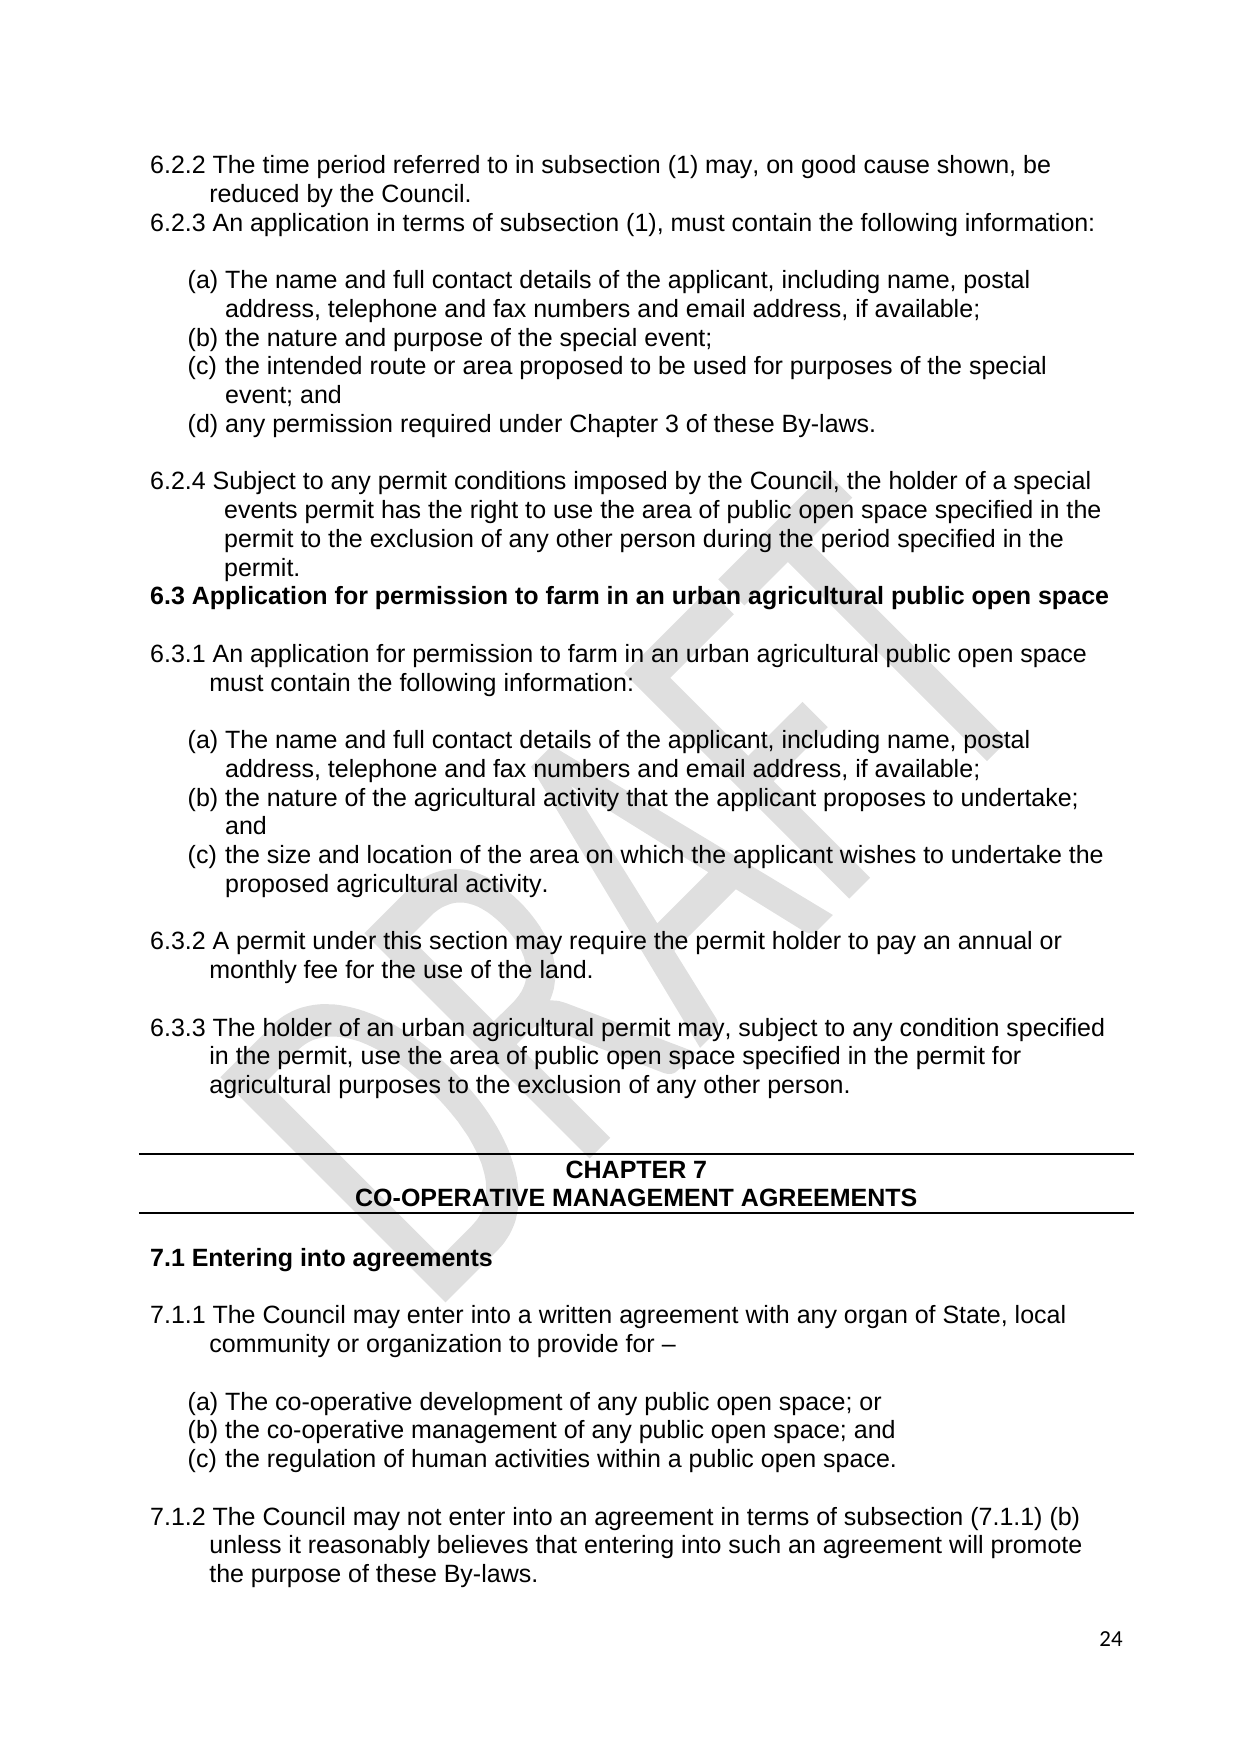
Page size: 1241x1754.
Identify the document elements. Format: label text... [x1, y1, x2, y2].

list The co-operative development of any public open space; or [187, 1387, 1122, 1416]
text 6.2.3 An application in terms of subsection (1), must contain the following information: [150, 207, 1122, 236]
text 6.3.3 The holder of an urban agricultural permit may, subject to any condition specified in the permit, use the area of public open space specified in the permit for agricultural purposes to the exclusion of any other person. [150, 1012, 1122, 1099]
list The name and full contact details of the applicant, including name, postal address, telephone and fax numbers and email address, if available; [187, 265, 1122, 322]
list the intended route or area proposed to be used for purposes of the special event; and [187, 351, 1122, 409]
list any permission required under Chapter 3 of these By-laws. [187, 409, 1122, 437]
text 7.1.2 The Council may not enter into an agreement in terms of subsection (7.1.1) (b) unless it reasonably believes that entering into such an agreement will promote the purpose of these By-laws. [150, 1502, 1122, 1588]
text 6.3.2 A permit under this section may require the permit holder to pay an annual or monthly fee for the use of the land. [150, 926, 1122, 984]
text 7.1 Entering into agreements [150, 1243, 1122, 1272]
list the co-operative management of any public open space; and [187, 1416, 1122, 1444]
text 6.2.4 Subject to any permit conditions imposed by the Council, the holder of a special events permit has the right to use the area of public open space specified in the permit to the exclusion of any other person during the period specified in the permit. [150, 466, 1122, 581]
list The name and full contact details of the applicant, including name, postal address, telephone and fax numbers and email address, if available; [187, 725, 1122, 782]
text 6.2.2 The time period referred to in subsection (1) may, on good cause shown, be reduced by the Council. [150, 150, 1122, 207]
text 7.1.1 The Council may enter into a written agreement with any organ of State, local community or organization to provide for – [150, 1301, 1122, 1358]
list the regulation of human activities within a public open space. [187, 1444, 1122, 1473]
text 6.3 Application for permission to farm in an urban agricultural public open space [150, 581, 1122, 610]
list the nature of the agricultural activity that the applicant proposes to undertake; and [187, 782, 1122, 840]
list the size and location of the area on which the applicant wishes to undertake the proposed agricultural activity. [187, 840, 1122, 897]
table_header CHAPTER 7 CO-OPERATIVE MANAGEMENT AGREEMENTS [139, 1155, 1133, 1212]
text 6.3.1 An application for permission to farm in an urban agricultural public open space must contain the following information: [150, 639, 1122, 696]
list the nature and purpose of the special event; [187, 322, 1122, 351]
